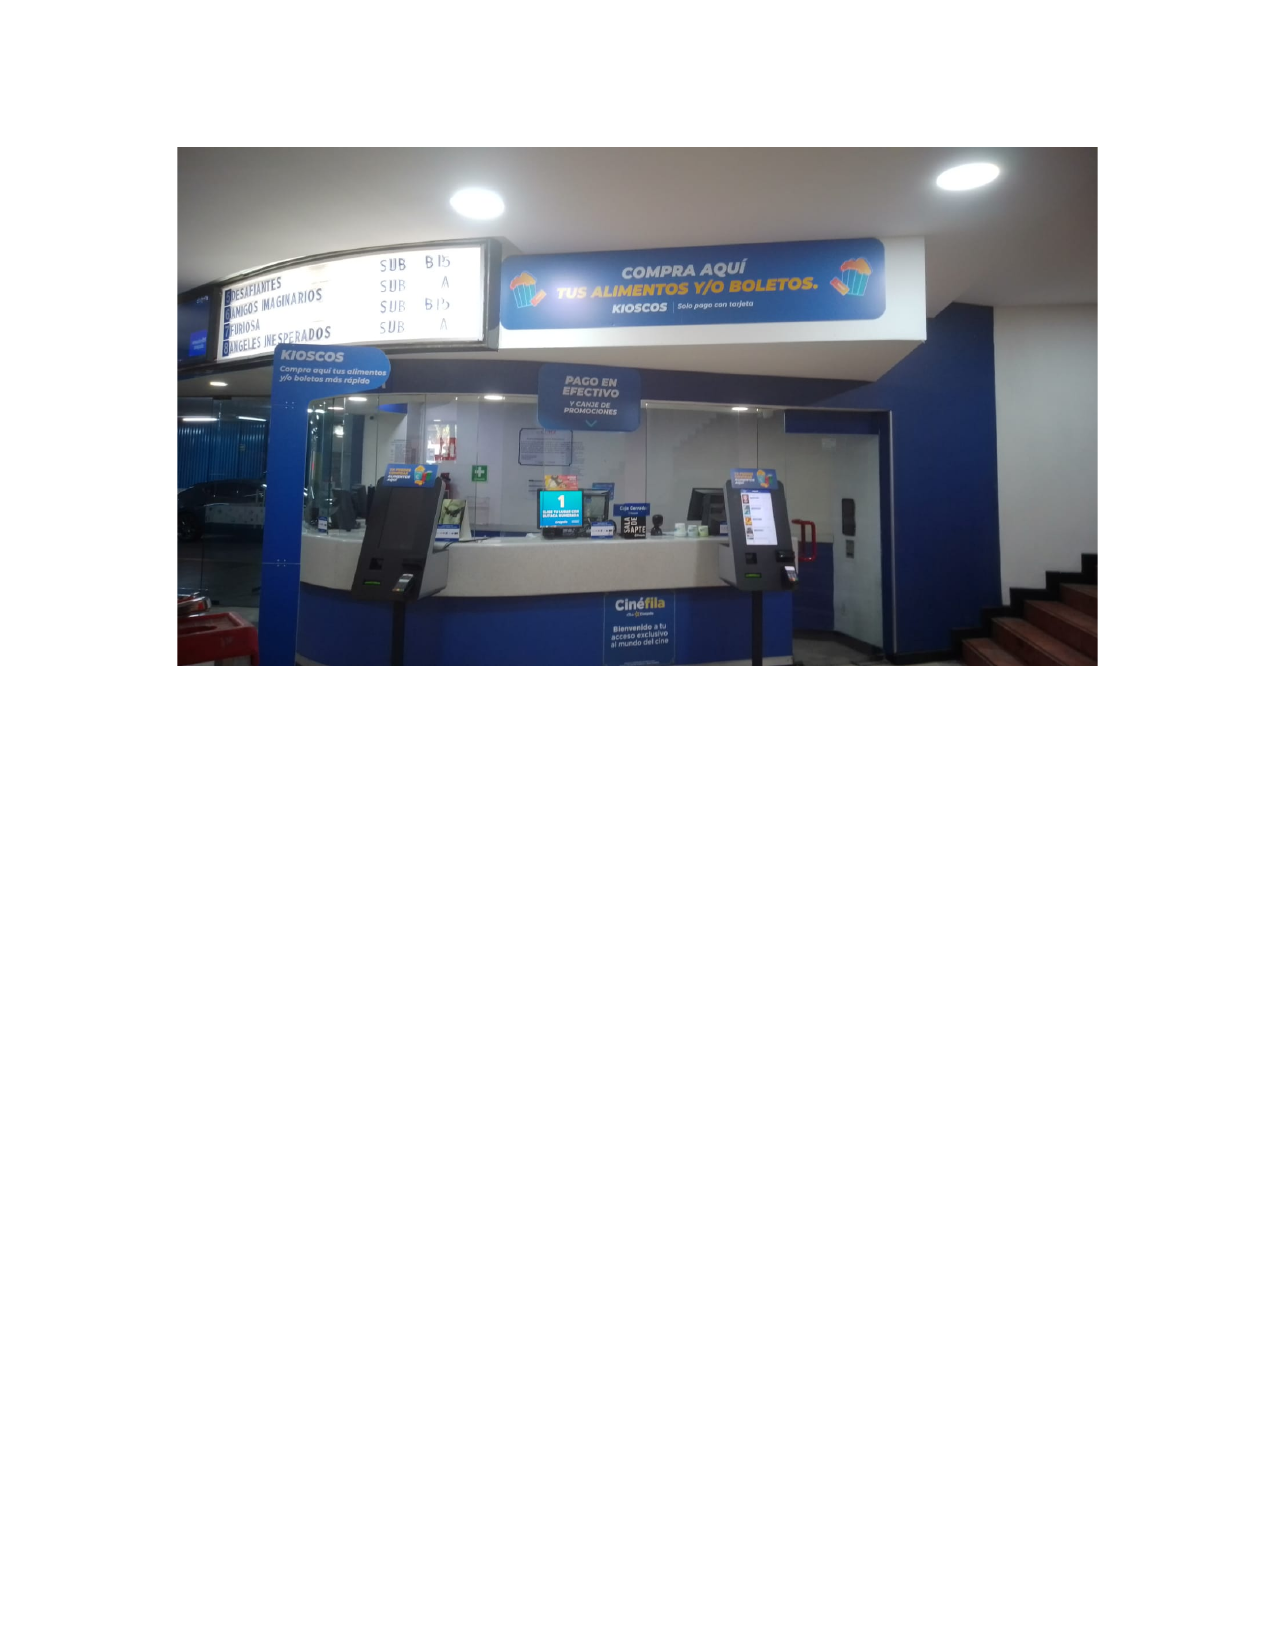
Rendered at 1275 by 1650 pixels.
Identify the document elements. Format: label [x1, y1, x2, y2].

picture [177, 147, 1098, 666]
